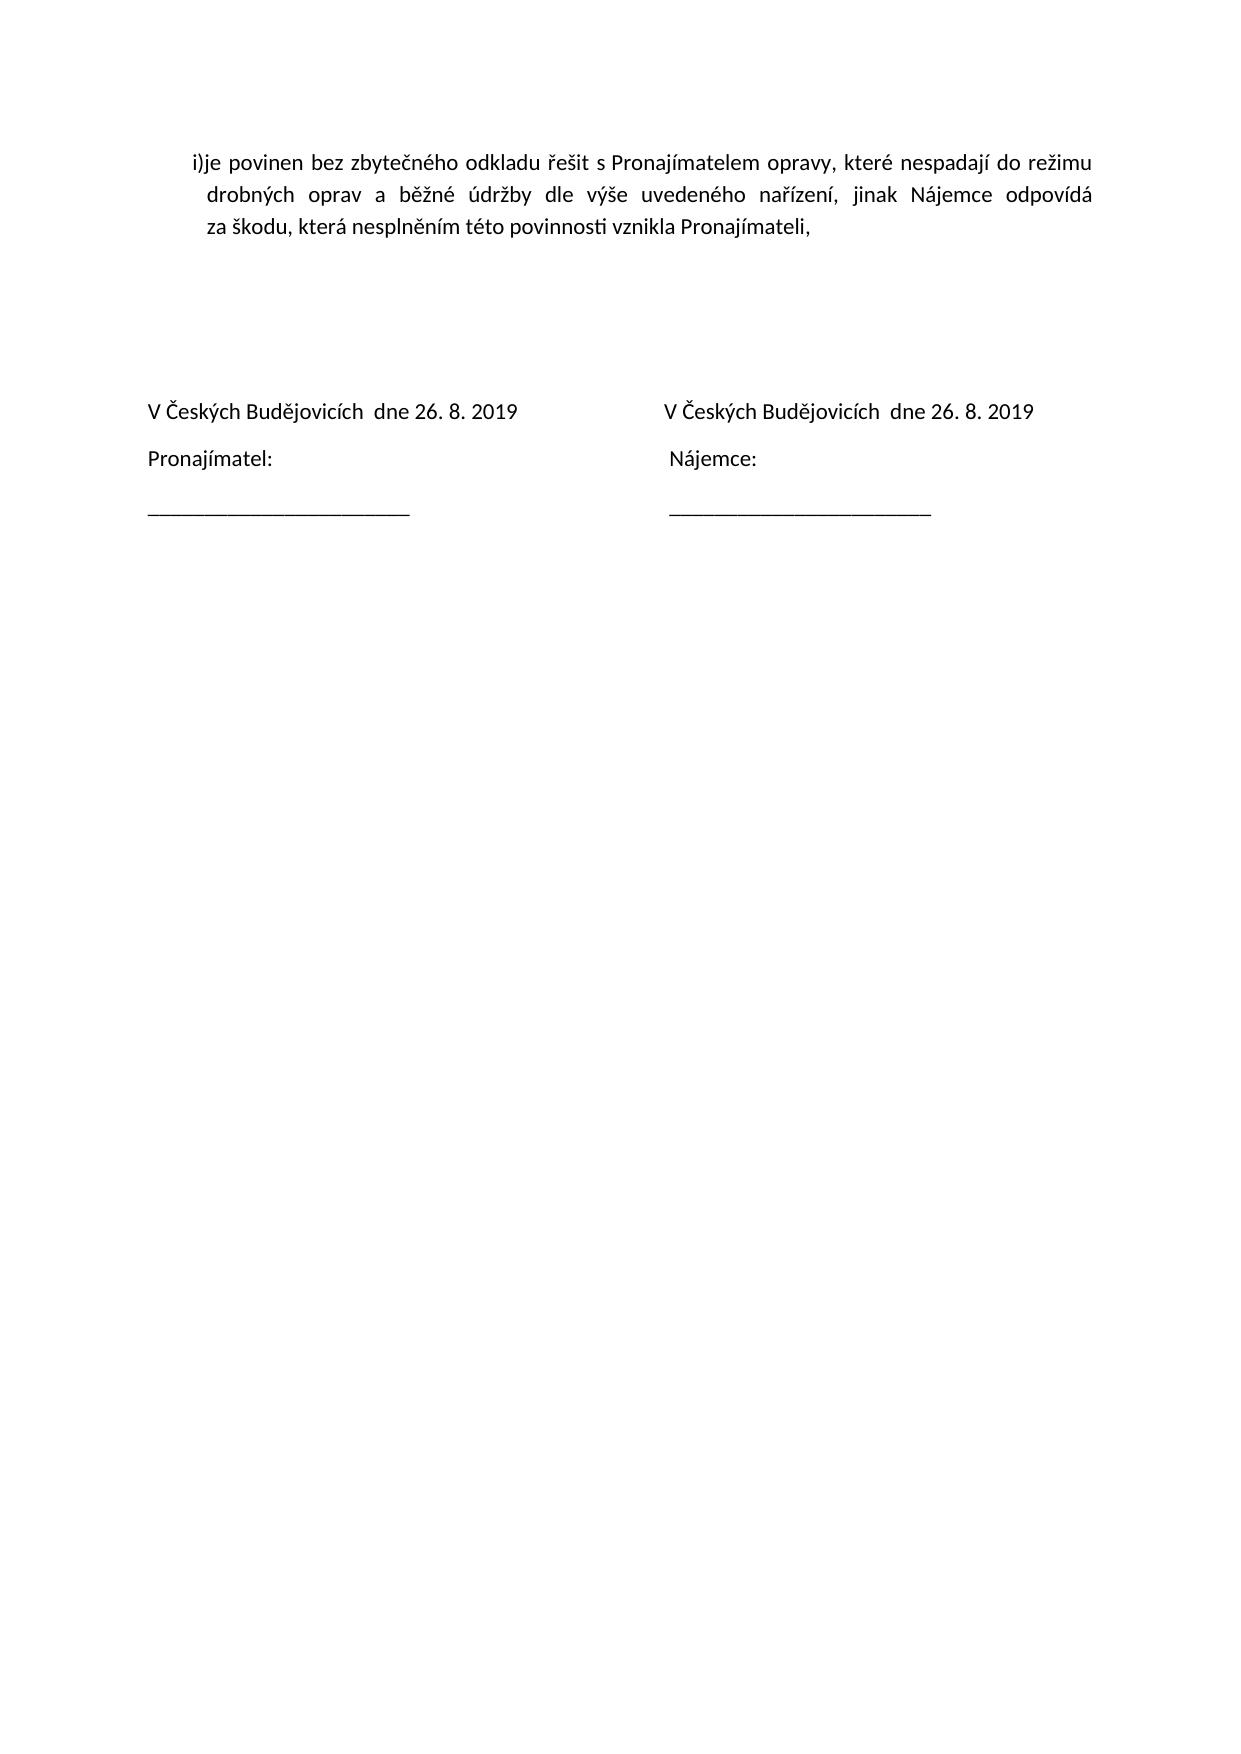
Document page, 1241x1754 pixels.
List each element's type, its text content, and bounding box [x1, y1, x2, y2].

text _______________________ _______________________ [148, 491, 1093, 519]
text Pronajímatel: Nájemce: [148, 444, 1093, 472]
text V Českých Budějovicích dne 26. 8. 2019 V Českých Budějovicích dne 26. 8. 2019 [148, 397, 1093, 425]
list i)je povinen bez zbytečného odkladu řešit s Pronajímatelem opravy, které nespadají do režimu drobných oprav a běžné údržby dle výše uvedeného nařízení, jinak Nájemce odpovídá za škodu, která nesplněním této povinnosti vznikla Pronajímateli, [192, 148, 1093, 240]
